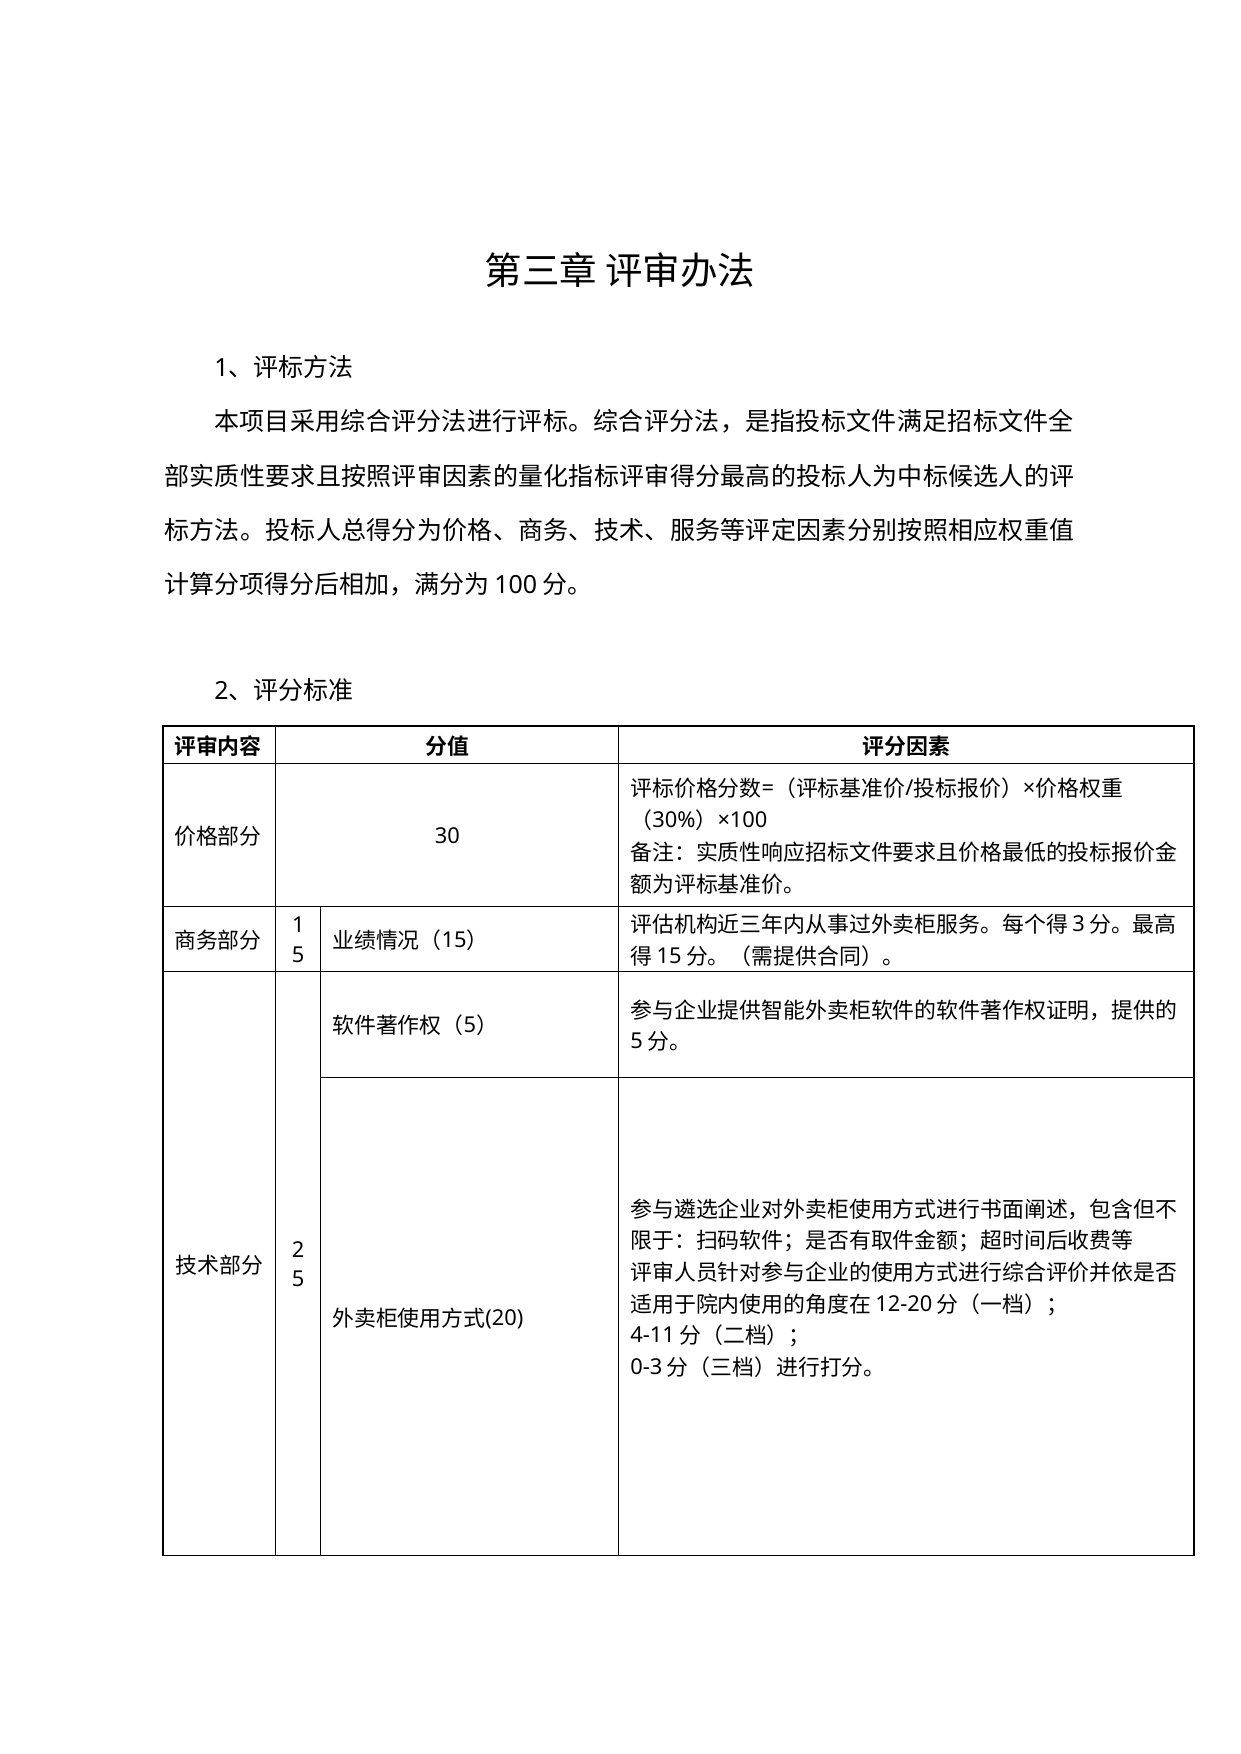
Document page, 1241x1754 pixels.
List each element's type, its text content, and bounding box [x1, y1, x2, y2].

table_cell 30 [276, 764, 618, 906]
table_cell 商务部分 [164, 907, 275, 971]
table_cell 15 [276, 907, 320, 971]
text 1、评标方法 [164, 347, 1075, 384]
table_cell 技术部分 [164, 972, 275, 1555]
table_cell 价格部分 [164, 764, 275, 906]
text 2、评分标准 [164, 670, 1075, 707]
table_header 评分因素 [619, 727, 1193, 762]
table_cell 25 [276, 972, 320, 1555]
table_cell 业绩情况（15） [321, 907, 618, 971]
table_cell 参与企业提供智能外卖柜软件的软件著作权证明，提供的5分。 [619, 972, 1193, 1077]
table_cell 评估机构近三年内从事过外卖柜服务。每个得3分。最高得15分。（需提供合同）。 [619, 907, 1193, 971]
text 本项目采用综合评分法进行评标。综合评分法，是指投标文件满足招标文件全部实质性要求且按照评审因素的量化指标评审得分最高的投标人为中标候选人的评标方法。投标人总得分为价格、商务、技术、服务等评定因素分别按照相应权重值计算分项得分后相加，满分为100分。 [164, 402, 1075, 601]
list 评审办法 [164, 241, 1075, 295]
table_header 评审内容 [164, 727, 275, 762]
table_cell 参与遴选企业对外卖柜使用方式进行书面阐述，包含但不限于：扫码软件；是否有取件金额；超时间后收费等 评审人员针对参与企业的使用方式进行综合评价并依是否适用于院内使用的角度在12-20分（一档）； 4-11分（二档）； 0-3分（三档）进行打分。 [619, 1078, 1193, 1555]
table_cell 软件著作权（5） [321, 972, 618, 1077]
table_cell 外卖柜使用方式(20) [321, 1078, 618, 1555]
table_cell 评标价格分数=（评标基准价/投标报价）×价格权重（30%）×100 备注：实质性响应招标文件要求且价格最低的投标报价金额为评标基准价。 [619, 764, 1193, 906]
table_header 分值 [276, 727, 618, 762]
